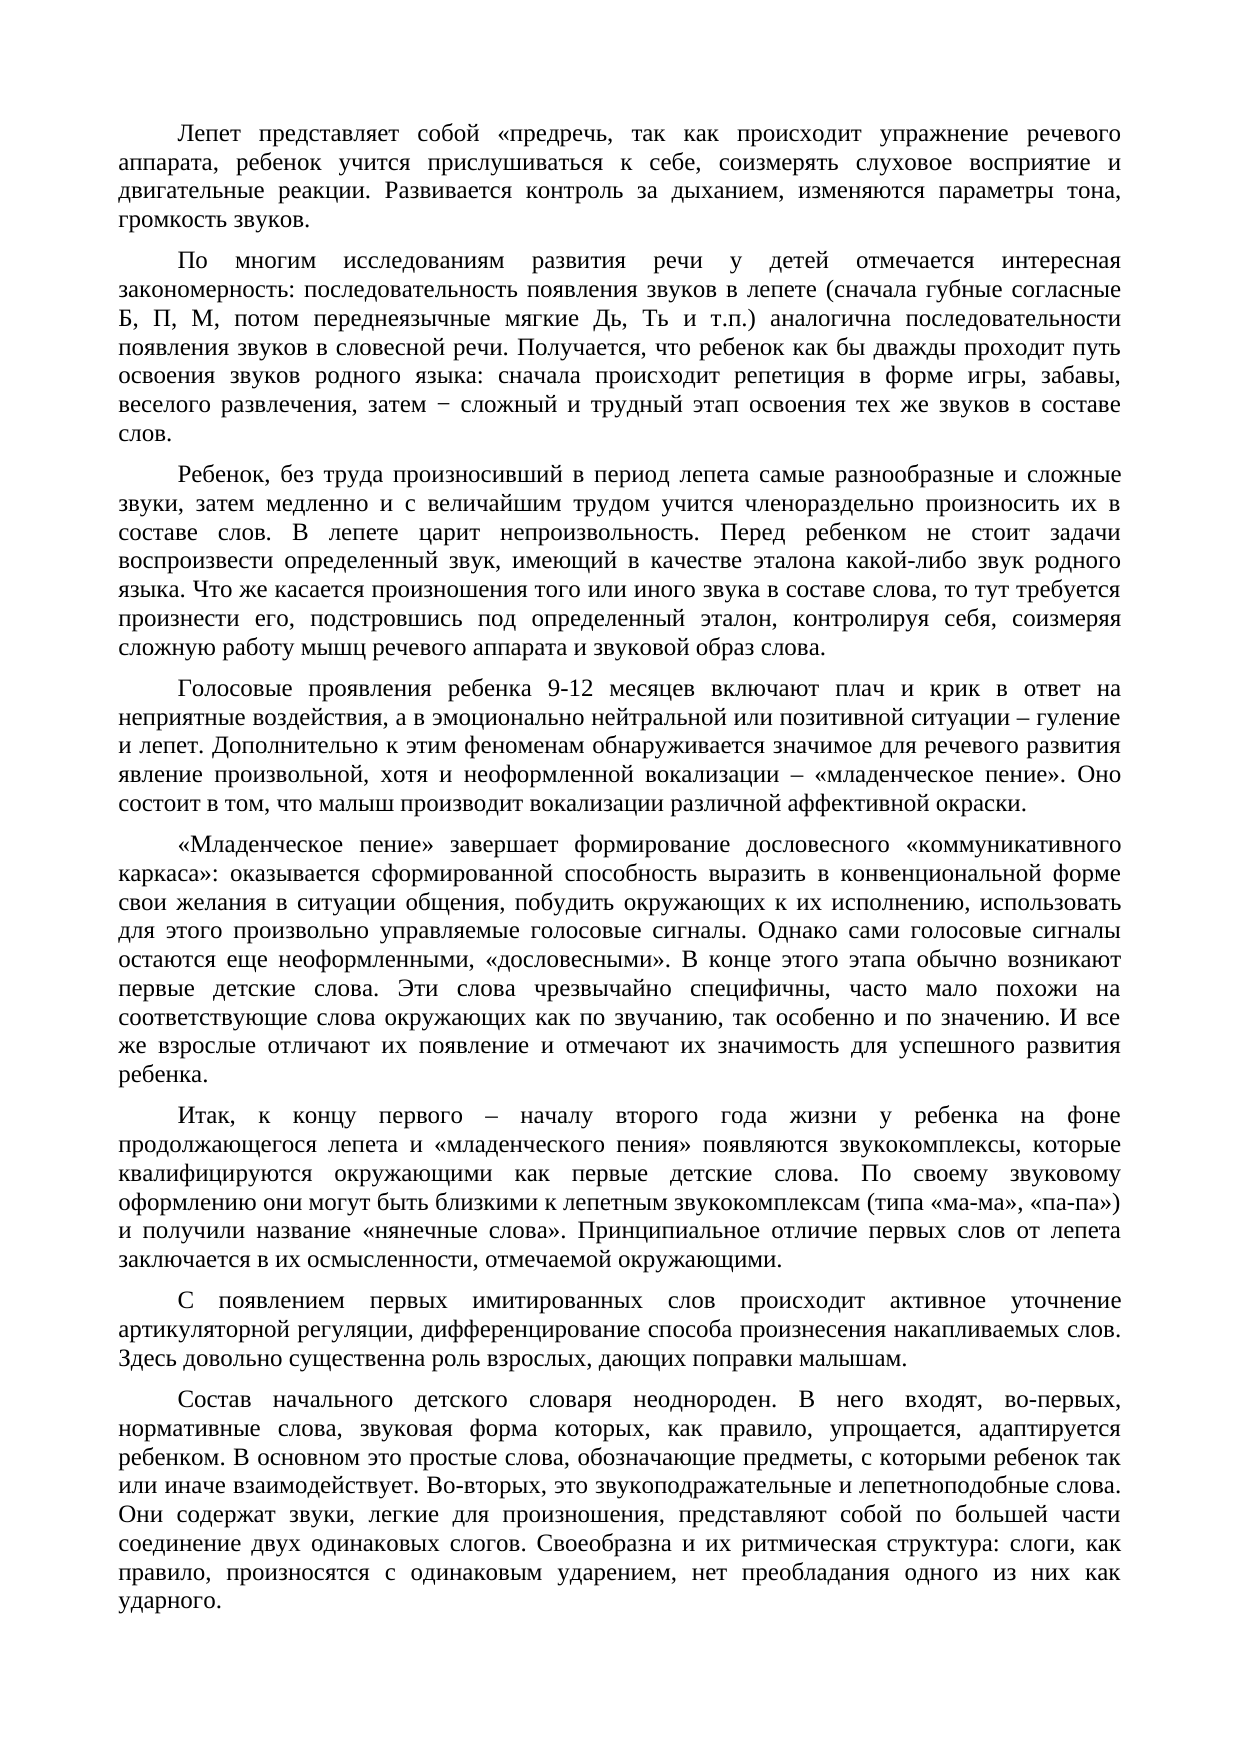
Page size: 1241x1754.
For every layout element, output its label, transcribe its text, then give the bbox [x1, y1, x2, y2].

text Голосовые проявления ребенка 9-12 месяцев включают плач и крик в ответ на неприятные воздействия, а в эмоционально нейтральной или позитивной ситуации – гуление и лепет. Дополнительно к этим феноменам обнаруживается значимое для речевого развития явление произвольной, хотя и неоформленной вокализации – «младенческое пение». Оно состоит в том, что малыш производит вокализации различной аффективной окраски. [118, 673, 1122, 817]
text С появлением первых имитированных слов происходит активное уточнение артикуляторной регуляции, дифференцирование способа произнесения накапливаемых слов. Здесь довольно существенна роль взрослых, дающих поправки малышам. [118, 1286, 1122, 1372]
text Итак, к концу первого – началу второго года жизни у ребенка на фоне продолжающегося лепета и «младенческого пения» появляются звукокомплексы, которые квалифицируются окружающими как первые детские слова. По своему звуковому оформлению они могут быть близкими к лепетным звукокомплексам (типа «ма-ма», «па-па») и получили название «нянечные слова». Принципиальное отличие первых слов от лепета заключается в их осмысленности, отмечаемой окружающими. [118, 1101, 1122, 1273]
text «Младенческое пение» завершает формирование дословесного «коммуникативного каркаса»: оказывается сформированной способность выразить в конвенциональной форме свои желания в ситуации общения, побудить окружающих к их исполнению, использовать для этого произвольно управляемые голосовые сигналы. Однако сами голосовые сигналы остаются еще неоформленными, «дословесными». В конце этого этапа обычно возникают первые детские слова. Эти слова чрезвычайно специфичны, часто мало похожи на соответствующие слова окружающих как по звучанию, так особенно и по значению. И все же взрослые отличают их появление и отмечают их значимость для успешного развития ребенка. [118, 829, 1122, 1088]
text Лепет представляет собой «предречь, так как происходит упражнение речевого аппарата, ребенок учится прислушиваться к себе, соизмерять слуховое восприятие и двигательные реакции. Развивается контроль за дыханием, изменяются параметры тона, громкость звуков. [118, 118, 1122, 233]
text По многим исследованиям развития речи у детей отмечается интересная закономерность: последовательность появления звуков в лепете (сначала губные согласные Б, П, М, потом переднеязычные мягкие Дь, Ть и т.п.) аналогична последовательности появления звуков в словесной речи. Получается, что ребенок как бы дважды проходит путь освоения звуков родного языка: сначала происходит репетиция в форме игры, забавы, веселого развлечения, затем − сложный и трудный этап освоения тех же звуков в составе слов. [118, 246, 1122, 447]
text Ребенок, без труда произносивший в период лепета самые разнообразные и сложные звуки, затем медленно и с величайшим трудом учится членораздельно произносить их в составе слов. В лепете царит непроизвольность. Перед ребенком не стоит задачи воспроизвести определенный звук, имеющий в качестве эталона какой-либо звук родного языка. Что же касается произношения того или иного звука в составе слова, то тут требуется произнести его, подстровшись под определенный эталон, контролируя себя, соизмеряя сложную работу мышц речевого аппарата и звуковой образ слова. [118, 459, 1122, 661]
text Состав начального детского словаря неоднороден. В него входят, во-первых, нормативные слова, звуковая форма которых, как правило, упрощается, адаптируется ребенком. В основном это простые слова, обозначающие предметы, с которыми ребенок так или иначе взаимодействует. Во-вторых, это звукоподражательные и лепетноподобные слова. Они содержат звуки, легкие для произношения, представляют собой по большей части соединение двух одинаковых слогов. Своеобразна и их ритмическая структура: слоги, как правило, произносятся с одинаковым ударением, нет преобладания одного из них как ударного. [118, 1384, 1122, 1614]
